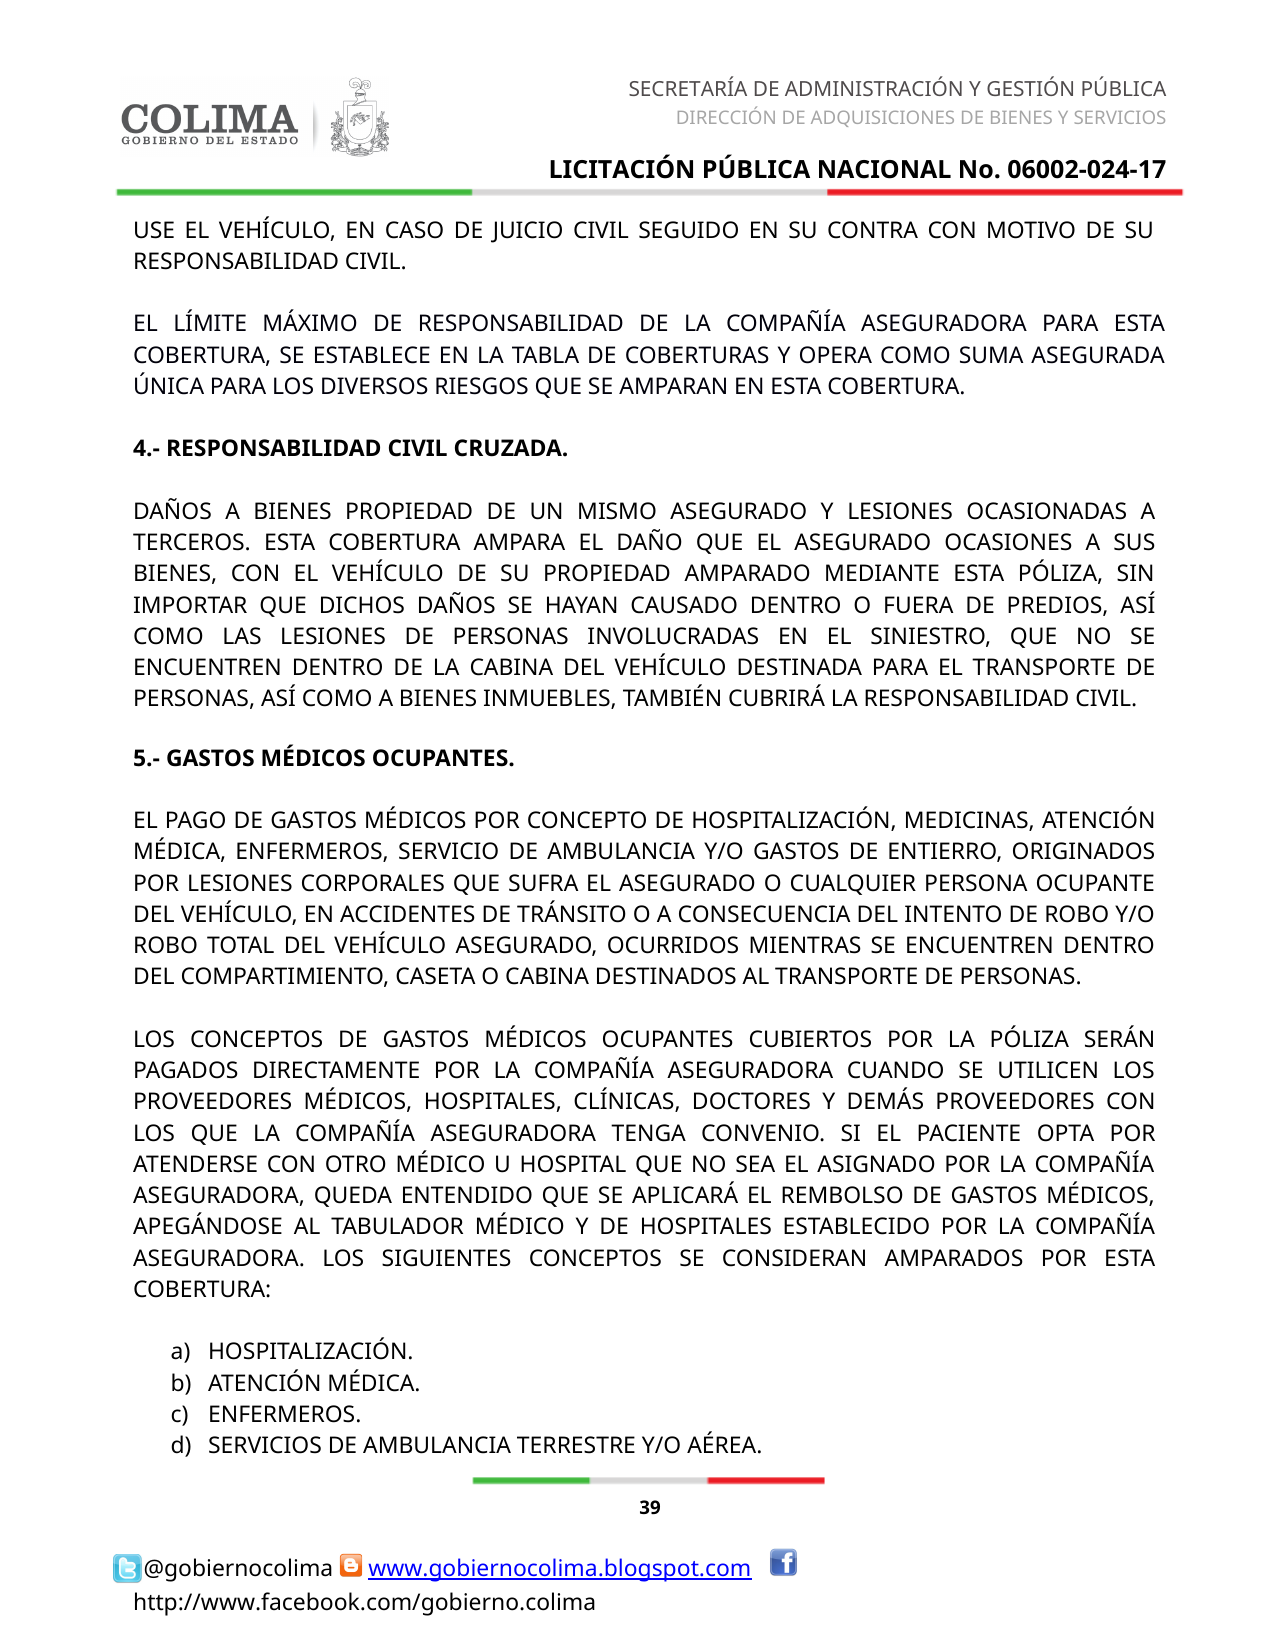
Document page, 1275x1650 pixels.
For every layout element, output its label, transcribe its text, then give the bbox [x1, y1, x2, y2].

picture [112, 1554, 143, 1584]
text 4.- RESPONSABILIDAD CIVIL CRUZADA. [133, 432, 1156, 463]
picture [769, 1548, 798, 1577]
picture [472, 1466, 828, 1491]
picture [120, 76, 389, 157]
text EL PAGO DE GASTOS MÉDICOS POR CONCEPTO DE HOSPITALIZACIÓN, MEDICINAS, ATENCIÓN MÉDICA, ENFERMEROS, SERVICIO DE AMBULANCIA Y/O GASTOS DE ENTIERRO, ORIGINADOS POR LESIONES CORPORALES QUE SUFRA EL ASEGURADO O CUALQUIER PERSONA OCUPANTE DEL VEHÍCULO, EN ACCIDENTES DE TRÁNSITO O A CONSECUENCIA DEL INTENTO DE ROBO Y/O ROBO TOTAL DEL VEHÍCULO ASEGURADO, OCURRIDOS MIENTRAS SE ENCUENTREN DENTRO DEL COMPARTIMIENTO, CASETA O CABINA DESTINADOS AL TRANSPORTE DE PERSONAS. [133, 804, 1156, 992]
picture [339, 1553, 363, 1577]
list HOSPITALIZACIÓN. [170, 1335, 1156, 1367]
picture [111, 183, 1189, 204]
list SERVICIOS DE AMBULANCIA TERRESTRE Y/O AÉREA. [170, 1429, 1156, 1460]
list ATENCIÓN MÉDICA. [170, 1367, 1156, 1398]
list ENFERMEROS. [170, 1398, 1156, 1429]
text 5.- GASTOS MÉDICOS OCUPANTES. [133, 742, 1156, 773]
text DAÑOS A BIENES PROPIEDAD DE UN MISMO ASEGURADO Y LESIONES OCASIONADAS A TERCEROS. ESTA COBERTURA AMPARA EL DAÑO QUE EL ASEGURADO OCASIONES A SUS BIENES, CON EL VEHÍCULO DE SU PROPIEDAD AMPARADO MEDIANTE ESTA PÓLIZA, SIN IMPORTAR QUE DICHOS DAÑOS SE HAYAN CAUSADO DENTRO O FUERA DE PREDIOS, ASÍ COMO LAS LESIONES DE PERSONAS INVOLUCRADAS EN EL SINIESTRO, QUE NO SE ENCUENTREN DENTRO DE LA CABINA DEL VEHÍCULO DESTINADA PARA EL TRANSPORTE DE PERSONAS, ASÍ COMO A BIENES INMUEBLES, TAMBIÉN CUBRIRÁ LA RESPONSABILIDAD CIVIL. [133, 495, 1156, 713]
text LOS CONCEPTOS DE GASTOS MÉDICOS OCUPANTES CUBIERTOS POR LA PÓLIZA SERÁN PAGADOS DIRECTAMENTE POR LA COMPAÑÍA ASEGURADORA CUANDO SE UTILICEN LOS PROVEEDORES MÉDICOS, HOSPITALES, CLÍNICAS, DOCTORES Y DEMÁS PROVEEDORES CON LOS QUE LA COMPAÑÍA ASEGURADORA TENGA CONVENIO. SI EL PACIENTE OPTA POR ATENDERSE CON OTRO MÉDICO U HOSPITAL QUE NO SEA EL ASIGNADO POR LA COMPAÑÍA ASEGURADORA, QUEDA ENTENDIDO QUE SE APLICARÁ EL REMBOLSO DE GASTOS MÉDICOS, APEGÁNDOSE AL TABULADOR MÉDICO Y DE HOSPITALES ESTABLECIDO POR LA COMPAÑÍA ASEGURADORA. LOS SIGUIENTES CONCEPTOS SE CONSIDERAN AMPARADOS POR ESTA COBERTURA: [133, 1023, 1156, 1304]
text EL LÍMITE MÁXIMO DE RESPONSABILIDAD DE LA COMPAÑÍA ASEGURADORA PARA ESTA COBERTURA, SE ESTABLECE EN LA TABLA DE COBERTURAS Y OPERA COMO SUMA ASEGURADA ÚNICA PARA LOS DIVERSOS RIESGOS QUE SE AMPARAN EN ESTA COBERTURA. [133, 307, 1167, 401]
